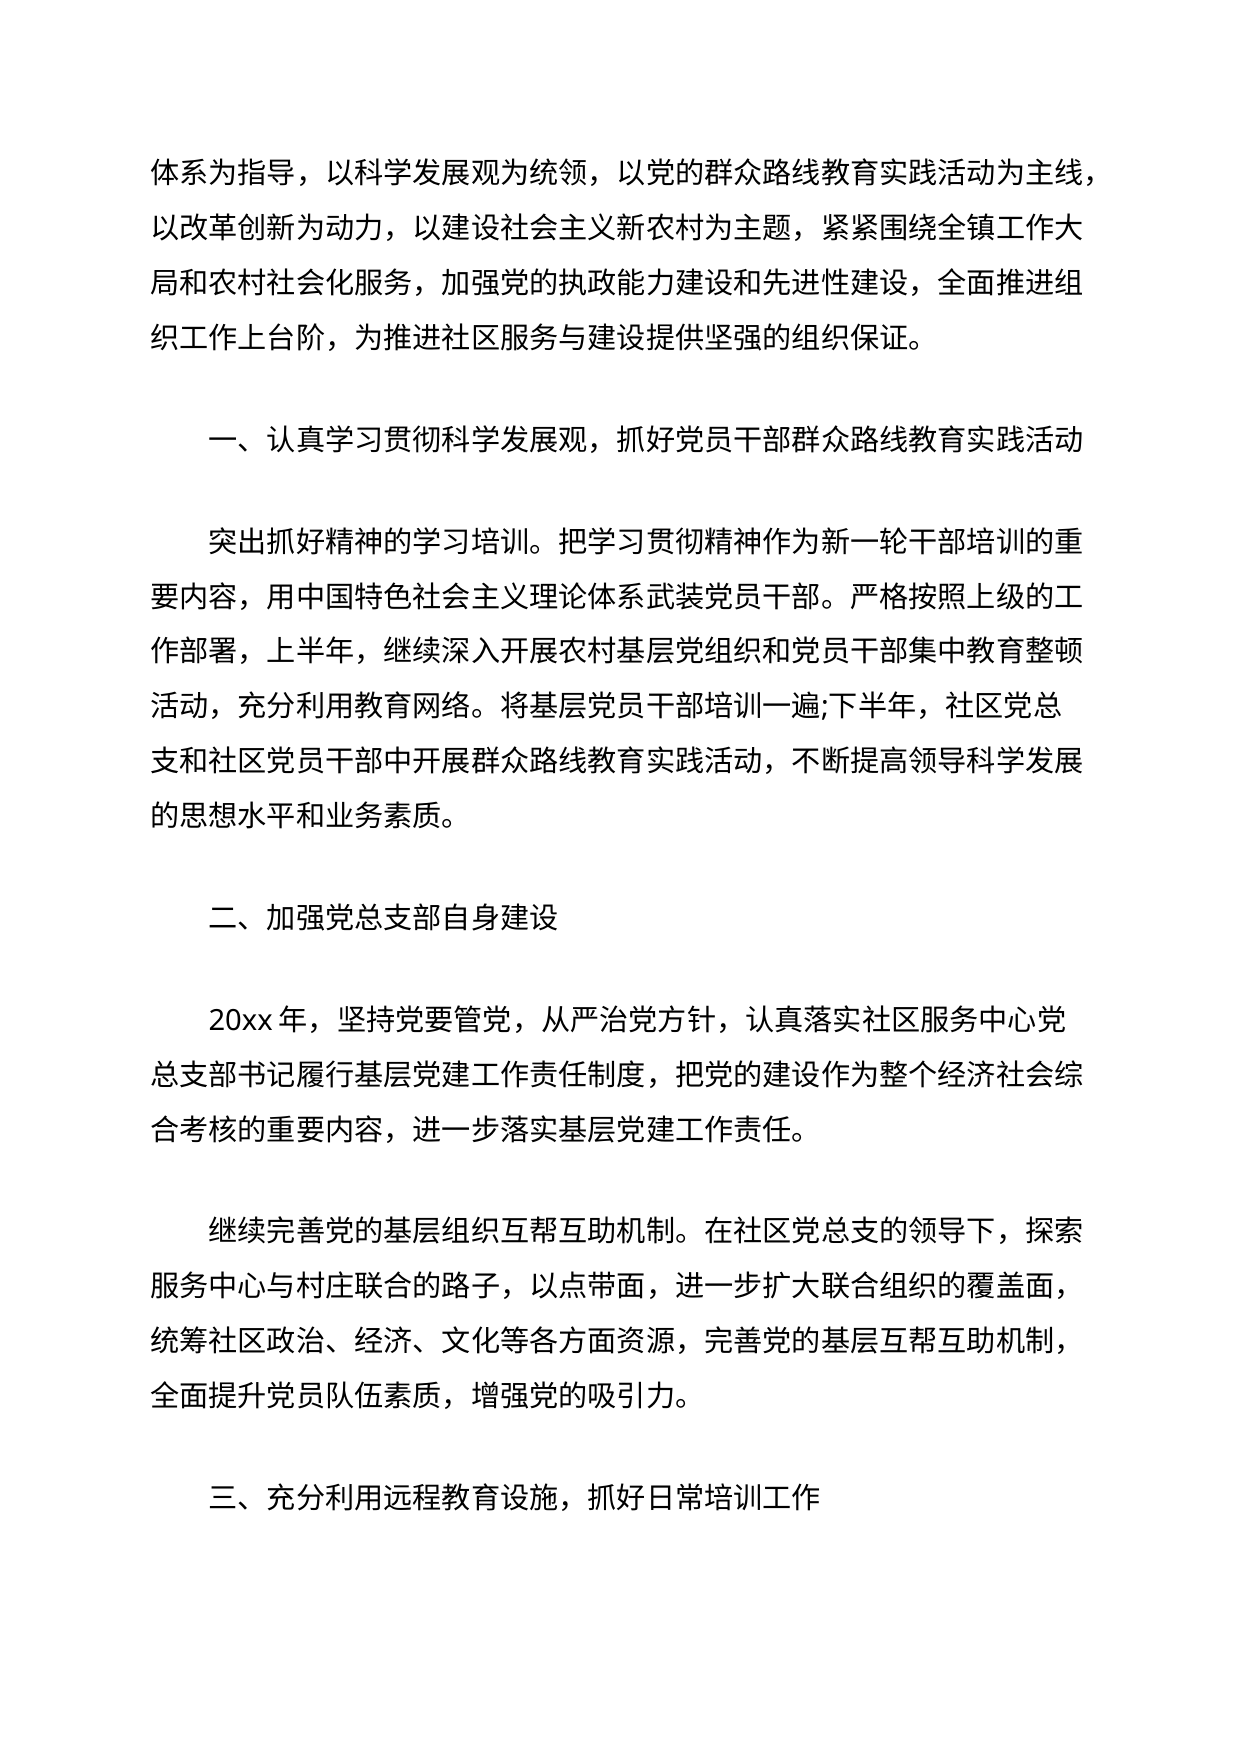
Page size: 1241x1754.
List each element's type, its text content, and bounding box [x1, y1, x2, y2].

text 二、加强党总支部自身建设 [150, 894, 1090, 937]
text 继续完善党的基层组织互帮互助机制。在社区党总支的领导下，探索服务中心与村庄联合的路子，以点带面，进一步扩大联合组织的覆盖面，统筹社区政治、经济、文化等各方面资源，完善党的基层互帮互助机制，全面提升党员队伍素质，增强党的吸引力。 [150, 1208, 1090, 1415]
text 突出抓好精神的学习培训。把学习贯彻精神作为新一轮干部培训的重要内容，用中国特色社会主义理论体系武装党员干部。严格按照上级的工作部署，上半年，继续深入开展农村基层党组织和党员干部集中教育整顿活动，充分利用教育网络。将基层党员干部培训一遍;下半年，社区党总支和社区党员干部中开展群众路线教育实践活动，不断提高领导科学发展的思想水平和业务素质。 [150, 518, 1090, 835]
text 三、充分利用远程教育设施，抓好日常培训工作 [150, 1474, 1090, 1517]
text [150, 150, 1090, 357]
text 20xx年，坚持党要管党，从严治党方针，认真落实社区服务中心党总支部书记履行基层党建工作责任制度，把党的建设作为整个经济社会综合考核的重要内容，进一步落实基层党建工作责任。 [150, 996, 1090, 1148]
text 一、认真学习贯彻科学发展观，抓好党员干部群众路线教育实践活动 [150, 416, 1090, 459]
